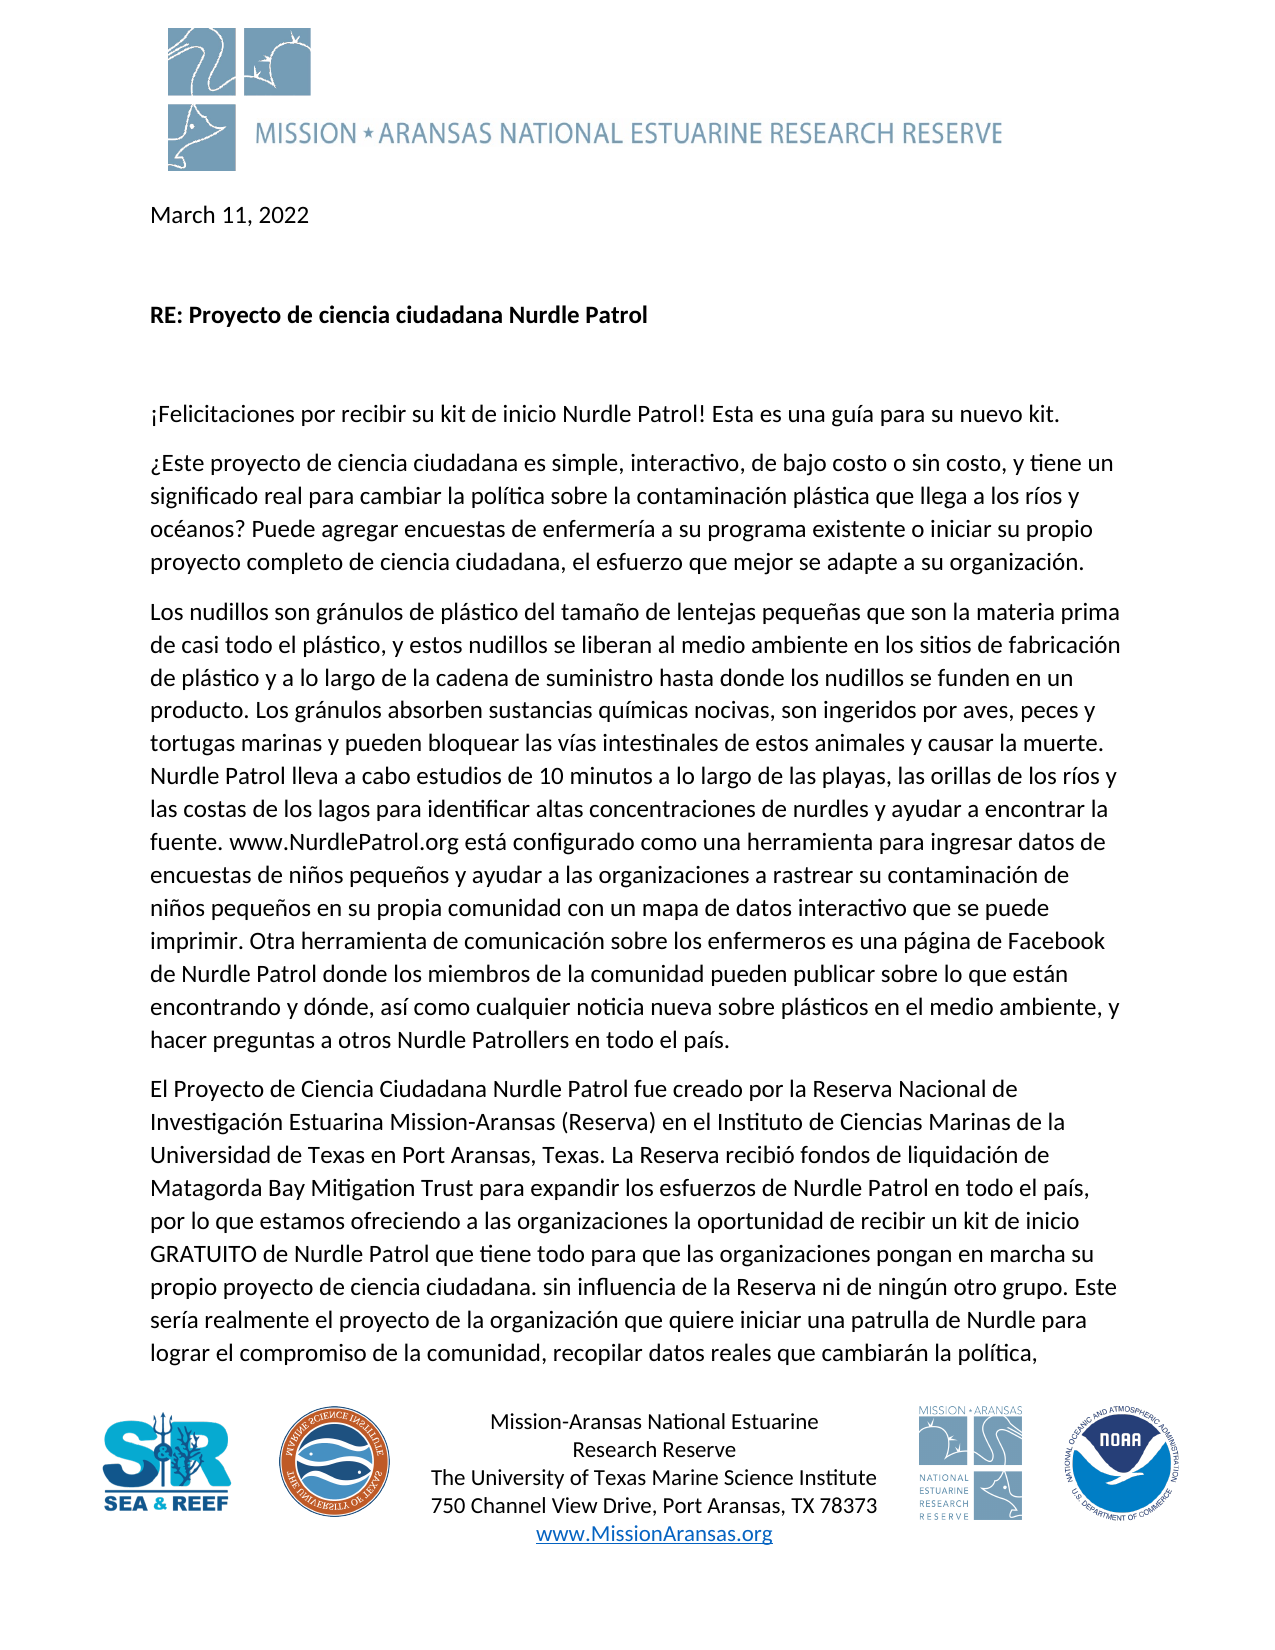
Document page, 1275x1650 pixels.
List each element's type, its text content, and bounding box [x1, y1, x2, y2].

picture [168, 28, 1001, 171]
picture [1064, 1406, 1179, 1521]
picture [919, 1406, 1022, 1520]
text March 11, 2022 [150, 199, 1125, 230]
text El Proyecto de Ciencia Ciudadana Nurdle Patrol fue creado por la Reserva Nacional de Investigación Estuarina Mission-Aransas (Reserva) en el Instituto de Ciencias Marinas de la Universidad de Texas en Port Aransas, Texas. La Reserva recibió fondos de liquidación de Matagorda Bay Mitigation Trust para expandir los esfuerzos de Nurdle Patrol en todo el país, por lo que estamos ofreciendo a las organizaciones la oportunidad de recibir un kit de inicio GRATUITO de Nurdle Patrol que tiene todo para que las organizaciones pongan en marcha su propio proyecto de ciencia ciudadana. sin influencia de la Reserva ni de ningún otro grupo. Este sería realmente el proyecto de la organización que quiere iniciar una patrulla de Nurdle para lograr el compromiso de la comunidad, recopilar datos reales que cambiarán la política, [150, 1073, 1125, 1367]
text ¿Este proyecto de ciencia ciudadana es simple, interactivo, de bajo costo o sin costo, y tiene un significado real para cambiar la política sobre la contaminación plástica que llega a los ríos y océanos? Puede agregar encuestas de enfermería a su programa existente o iniciar su propio proyecto completo de ciencia ciudadana, el esfuerzo que mejor se adapte a su organización. [150, 447, 1125, 577]
picture [279, 1406, 390, 1517]
text Los nudillos son gránulos de plástico del tamaño de lentejas pequeñas que son la materia prima de casi todo el plástico, y estos nudillos se liberan al medio ambiente en los sitios de fabricación de plástico y a lo largo de la cadena de suministro hasta donde los nudillos se funden en un producto. Los gránulos absorben sustancias químicas nocivas, son ingeridos por aves, peces y tortugas marinas y pueden bloquear las vías intestinales de estos animales y causar la muerte. Nurdle Patrol lleva a cabo estudios de 10 minutos a lo largo de las playas, las orillas de los ríos y las costas de los lagos para identificar altas concentraciones de nurdles y ayudar a encontrar la fuente. www.NurdlePatrol.org está configurado como una herramienta para ingresar datos de encuestas de niños pequeños y ayudar a las organizaciones a rastrear su contaminación de niños pequeños en su propia comunidad con un mapa de datos interactivo que se puede imprimir. Otra herramienta de comunicación sobre los enfermeros es una página de Facebook de Nurdle Patrol donde los miembros de la comunidad pueden publicar sobre lo que están encontrando y dónde, así como cualquier noticia nueva sobre plásticos en el medio ambiente, y hacer preguntas a otros Nurdle Patrollers en todo el país. [150, 596, 1125, 1054]
picture [99, 1406, 234, 1518]
text ¡Felicitaciones por recibir su kit de inicio Nurdle Patrol! Esta es una guía para su nuevo kit. [150, 398, 1125, 428]
text RE: Proyecto de ciencia ciudadana Nurdle Patrol [150, 299, 1125, 329]
